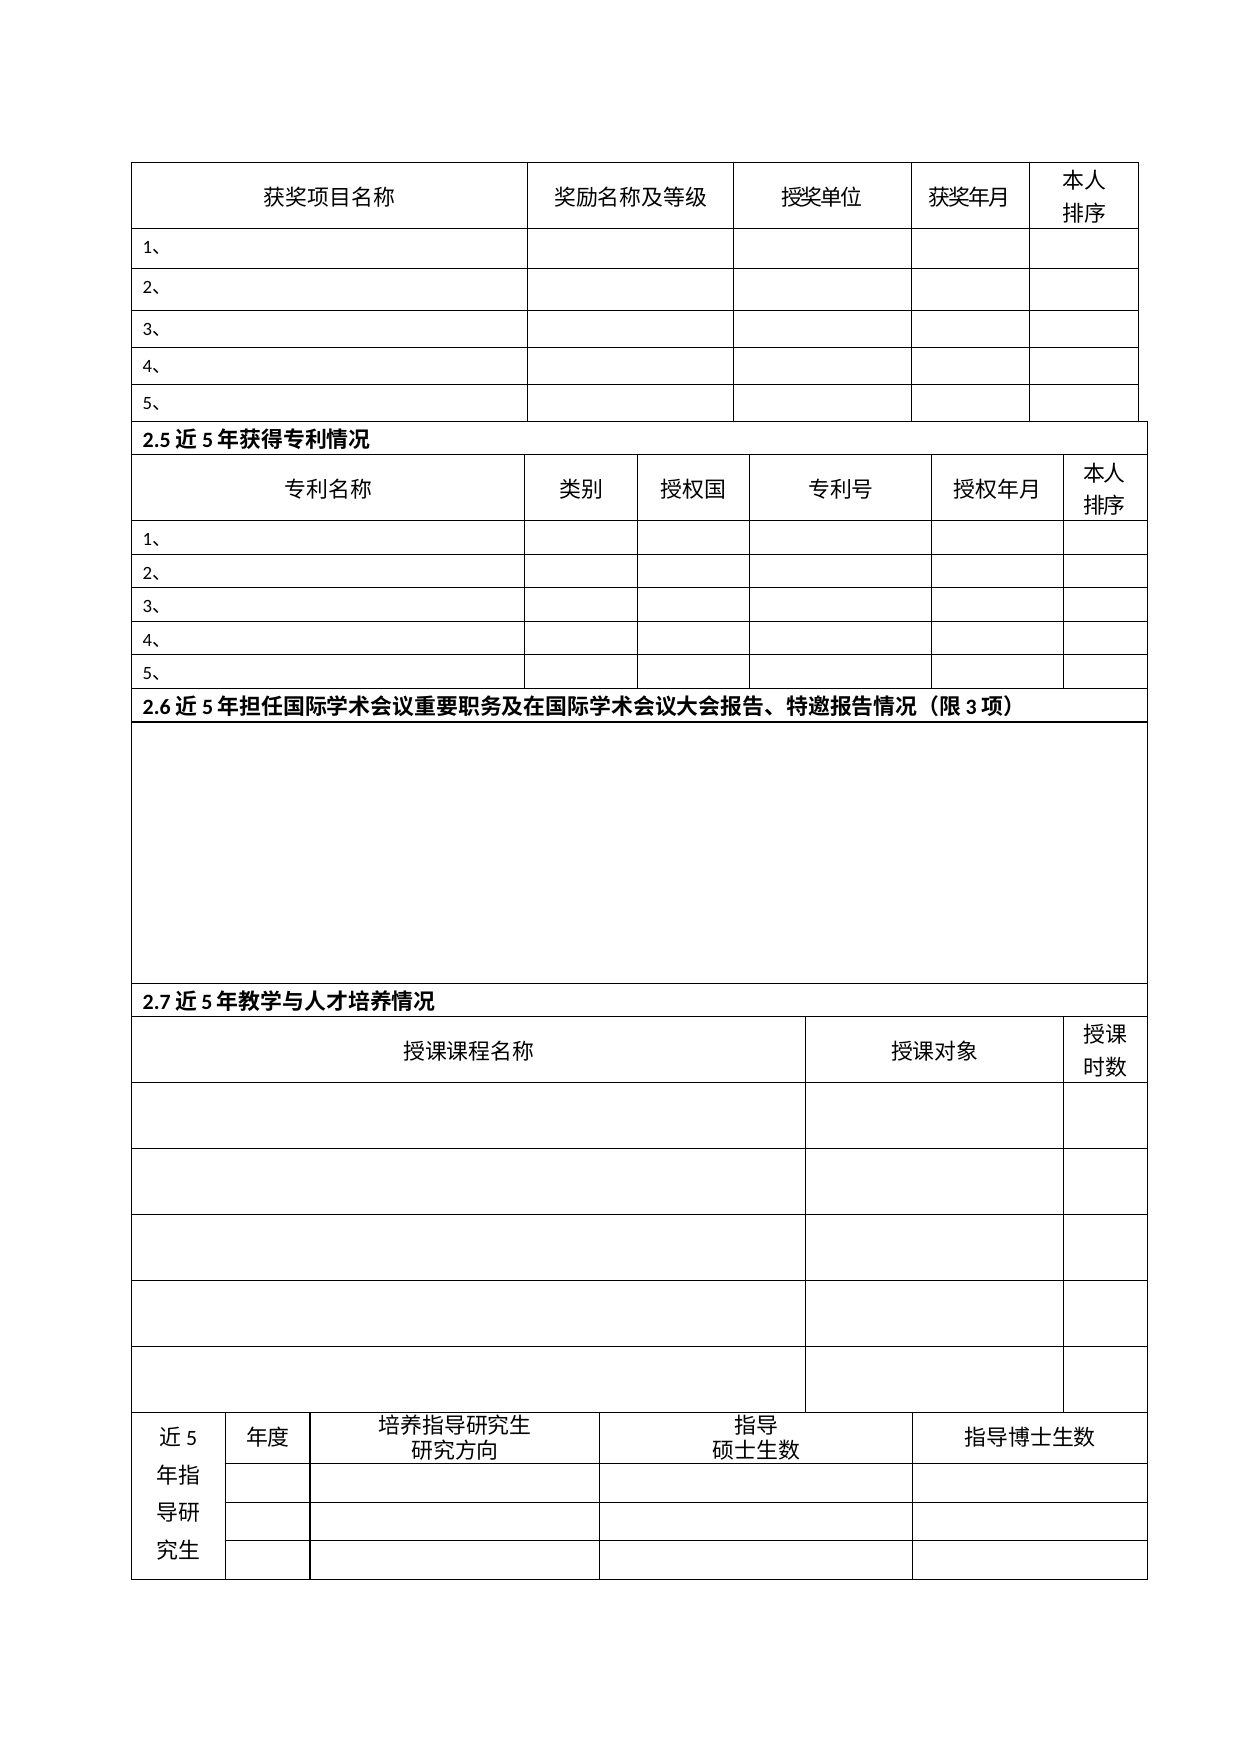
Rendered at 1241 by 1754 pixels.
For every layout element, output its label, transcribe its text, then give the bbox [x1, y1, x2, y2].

table_cell [600, 1503, 912, 1540]
table_cell [1064, 1215, 1147, 1280]
table_cell [528, 269, 733, 310]
table_cell 年度 [226, 1413, 309, 1463]
table_cell [1064, 1281, 1147, 1346]
table_cell [311, 1503, 599, 1540]
table_cell 5、 [132, 385, 527, 421]
table_cell 1、 [132, 521, 524, 554]
table_cell [1030, 269, 1138, 310]
table_cell [932, 521, 1063, 554]
table_cell [806, 1083, 1063, 1148]
table_cell [311, 1541, 599, 1579]
table_cell 指导 硕士生数 [600, 1413, 912, 1463]
table_cell [912, 348, 1029, 384]
table_cell [913, 1541, 1147, 1579]
table_cell [1030, 385, 1138, 421]
table_cell 专利名称 [132, 455, 524, 520]
table_cell 培养指导研究生 研究方向 [311, 1413, 599, 1463]
table_cell [638, 521, 749, 554]
table_cell [1064, 622, 1147, 654]
table_cell [600, 1541, 912, 1579]
table_cell 5、 [132, 655, 524, 688]
table_cell [132, 1215, 805, 1280]
table_cell [1064, 655, 1147, 688]
table_cell [1064, 1083, 1147, 1148]
table_cell 获奖项目名称 [132, 163, 527, 228]
table_cell [132, 1083, 805, 1148]
table_cell 3、 [132, 588, 524, 621]
table_cell [132, 1149, 805, 1214]
table_cell [750, 555, 931, 587]
table_cell [1064, 555, 1147, 587]
table_cell [638, 622, 749, 654]
table_cell 奖励名称及等级 [528, 163, 733, 228]
table_cell 本人 排序 [1064, 455, 1147, 520]
table_cell [132, 1281, 805, 1346]
table_cell [932, 655, 1063, 688]
table_cell 4、 [132, 622, 524, 654]
table_cell 1、 [132, 229, 527, 268]
table_cell [806, 1281, 1063, 1346]
table_cell [1030, 229, 1138, 268]
table_cell [525, 521, 637, 554]
table_cell [525, 655, 637, 688]
table_cell [912, 385, 1029, 421]
table_cell 3、 [132, 311, 527, 347]
table_cell [734, 385, 911, 421]
table_cell [806, 1215, 1063, 1280]
table_cell [1064, 588, 1147, 621]
table_cell [806, 1149, 1063, 1214]
table_cell [132, 723, 1147, 982]
table_cell [525, 622, 637, 654]
table_cell [734, 311, 911, 347]
table_cell [912, 229, 1029, 268]
table_cell 近5 年指 导研 究生 情况 [132, 1413, 225, 1579]
table_cell 2、 [132, 269, 527, 310]
table_cell [525, 588, 637, 621]
table_cell [734, 229, 911, 268]
table_cell [528, 385, 733, 421]
table_cell 2.5 近5年获得专利情况 [132, 422, 1147, 454]
table_cell [734, 269, 911, 310]
table_cell [528, 311, 733, 347]
table_cell 4、 [132, 348, 527, 384]
table_cell [932, 555, 1063, 587]
table_cell [638, 655, 749, 688]
table_cell 授权国 [638, 455, 749, 520]
table_cell [638, 555, 749, 587]
table_cell 授课课程名称 [132, 1017, 805, 1082]
table_cell 授奖单位 [734, 163, 911, 228]
table_cell [1030, 348, 1138, 384]
table_cell [226, 1464, 309, 1502]
table_cell [132, 1347, 805, 1412]
table_cell [638, 588, 749, 621]
table_cell [525, 555, 637, 587]
table_cell [528, 348, 733, 384]
table_cell [1064, 1347, 1147, 1412]
table_cell [734, 348, 911, 384]
table_cell [912, 269, 1029, 310]
table_cell 授课对象 [806, 1017, 1063, 1082]
table_cell 2.6 近5年担任国际学术会议重要职务及在国际学术会议大会报告、特邀报告情况（限3项） [132, 689, 1147, 721]
table_cell [750, 521, 931, 554]
table_cell [1064, 1149, 1147, 1214]
table_cell [226, 1503, 309, 1540]
table_cell [932, 622, 1063, 654]
table_cell 类别 [525, 455, 637, 520]
table_cell [311, 1464, 599, 1502]
table_cell [806, 1347, 1063, 1412]
table_cell [1064, 521, 1147, 554]
table_cell 授权年月 [932, 455, 1063, 520]
table_cell [528, 229, 733, 268]
table_cell 2、 [132, 555, 524, 587]
table_cell [913, 1503, 1147, 1540]
table_cell [912, 311, 1029, 347]
table_cell [932, 588, 1063, 621]
table_cell 2.7近5年教学与人才培养情况 [132, 984, 1147, 1016]
table_cell [600, 1464, 912, 1502]
table_cell 授课 时数 [1064, 1017, 1147, 1082]
table_cell [226, 1541, 309, 1579]
table_cell 专利号 [750, 455, 931, 520]
table_cell [750, 588, 931, 621]
table_cell 本人 排序 [1030, 163, 1138, 228]
table_cell [913, 1464, 1147, 1502]
table_cell 指导博士生数 [913, 1413, 1147, 1463]
table_cell [1030, 311, 1138, 347]
table_cell [750, 655, 931, 688]
table_cell [750, 622, 931, 654]
table_cell 获奖年月 [912, 163, 1029, 228]
